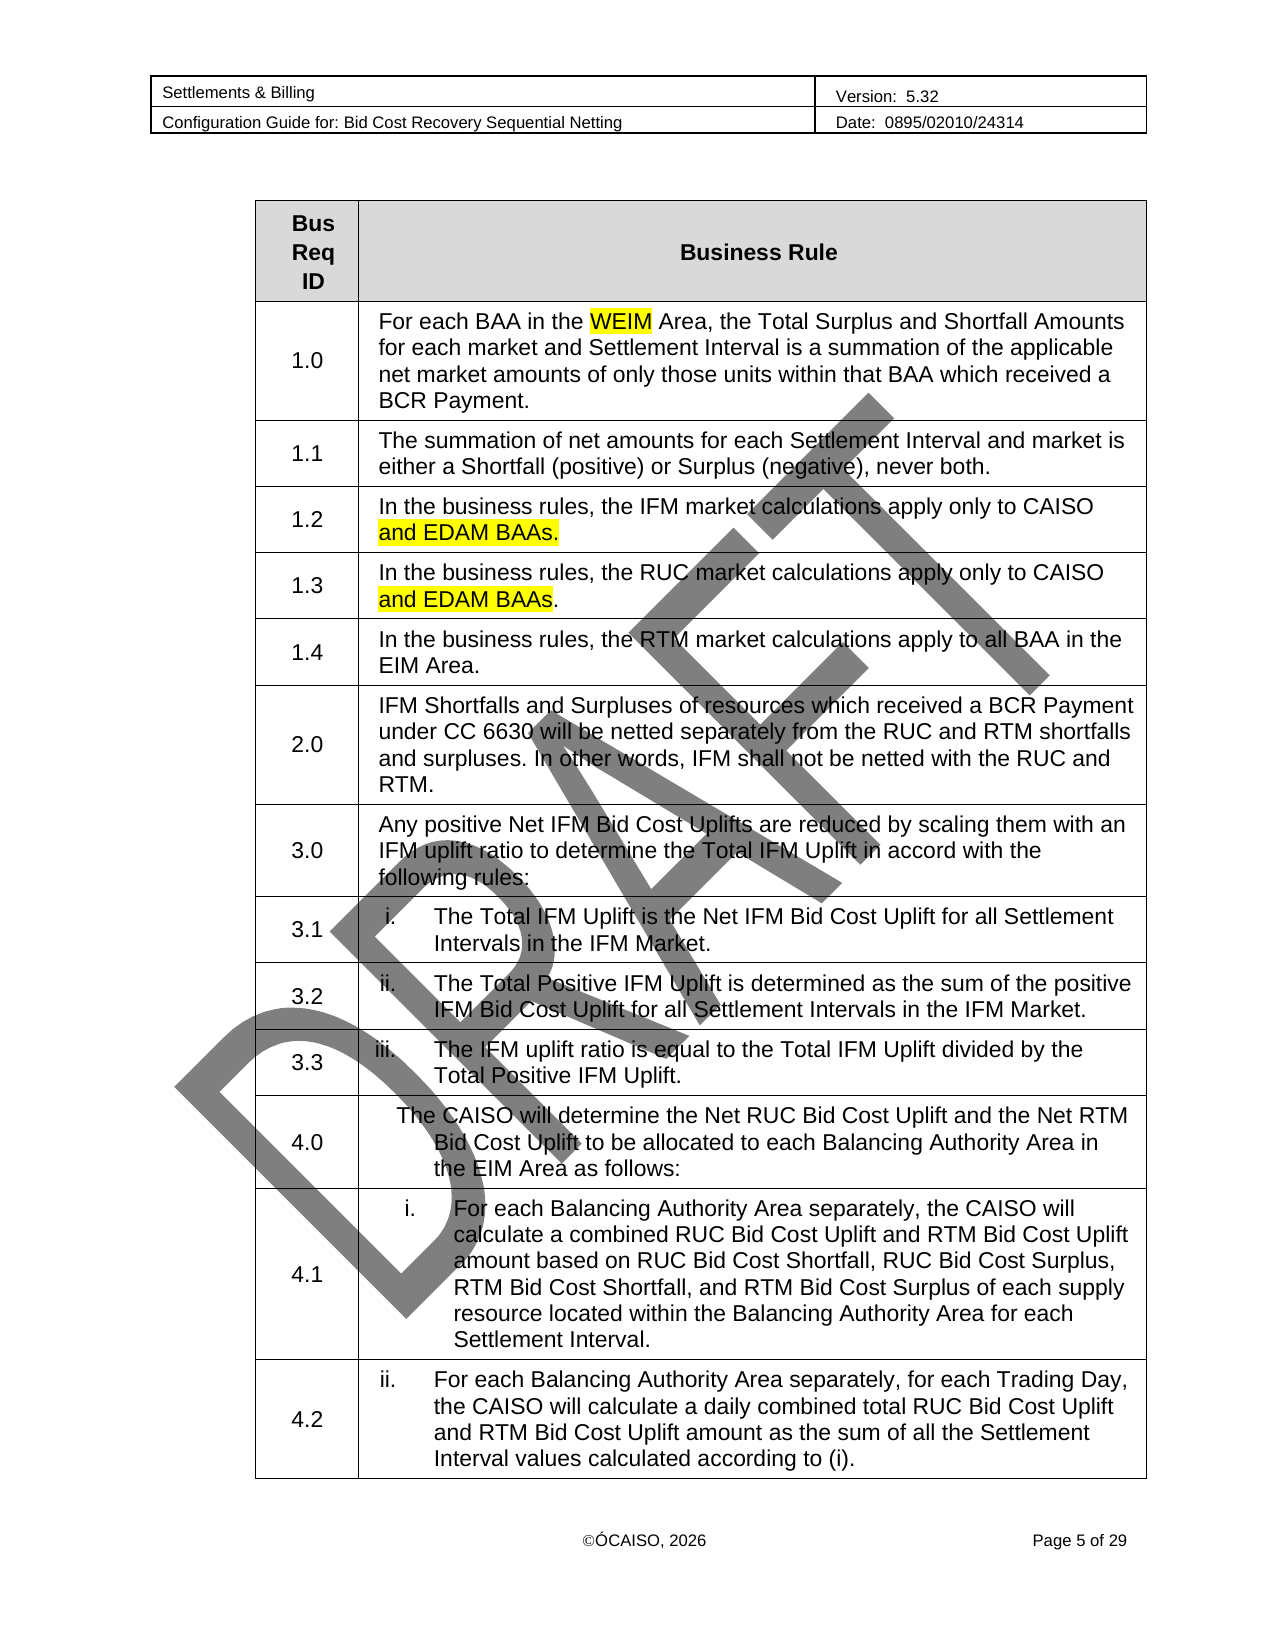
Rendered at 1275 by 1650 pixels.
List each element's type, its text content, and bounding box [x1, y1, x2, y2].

table_cell [256, 897, 358, 962]
table_cell [256, 686, 358, 803]
table_cell IFM Shortfalls and Surpluses of resources which received a BCR Payment under CC 6630 will be netted separately from the RUC and RTM shortfalls and surpluses. In other words, IFM shall not be netted with the RUC and RTM. [359, 686, 1146, 803]
table_cell The summation of net amounts for each Settlement Interval and market is either a Shortfall (positive) or Surplus (negative), never both. [359, 421, 1146, 486]
table_header Bus Req ID [256, 201, 358, 301]
table_cell In the business rules, the RUC market calculations apply only to CAISO. [359, 553, 1146, 618]
table_cell [256, 487, 358, 552]
table_cell [256, 302, 358, 419]
table_cell The Total Positive IFM Uplift is determined as the sum of the positive IFM Bid Cost Uplift for all Settlement Intervals in the IFM Market. [359, 963, 1146, 1028]
table_cell In the business rules, the RTM market calculations apply to all BAA in the EIM Area. [359, 619, 1146, 684]
table_cell [256, 1030, 358, 1095]
table_cell [256, 1189, 358, 1359]
table_cell [256, 963, 358, 1028]
table_cell The Total IFM Uplift is the Net IFM Bid Cost Uplift for all Settlement Intervals in the IFM Market. [359, 897, 1146, 962]
table_cell For each BAA in the EIM Area, the Total Surplus and Shortfall Amounts for each market and Settlement Interval is a summation of the applicable net market amounts of only those units within that BAA which received a BCR Payment. [359, 302, 1146, 419]
table_header Business Rule [359, 201, 1146, 301]
table_cell [256, 1096, 358, 1187]
table_cell [256, 553, 358, 618]
table_cell [256, 805, 358, 896]
table_cell [256, 619, 358, 684]
table_cell Any positive Net IFM Bid Cost Uplifts are reduced by scaling them with an IFM uplift ratio to determine the Total IFM Uplift in accord with the following rules: [359, 805, 1146, 896]
table_cell In the business rules, the IFM market calculations apply only to CAISO. [359, 487, 1146, 552]
table_cell For each Balancing Authority Area separately, for each Trading Day, the CAISO will calculate a daily combined total RUC Bid Cost Uplift and RTM Bid Cost Uplift amount as the sum of all the Settlement Interval values calculated according to (i). [359, 1360, 1146, 1478]
table_cell The CAISO will determine the Net RUC Bid Cost Uplift and the Net RTM Bid Cost Uplift to be allocated to each Balancing Authority Area in the EIM Area as follows: [359, 1096, 1146, 1187]
table_cell The IFM uplift ratio is equal to the Total IFM Uplift divided by the Total Positive IFM Uplift. [359, 1030, 1146, 1095]
table_cell For each Balancing Authority Area separately, the CAISO will calculate a combined RUC Bid Cost Uplift and RTM Bid Cost Uplift amount based on RUC Bid Cost Shortfall, RUC Bid Cost Surplus, RTM Bid Cost Shortfall, and RTM Bid Cost Surplus of each supply resource located within the Balancing Authority Area for each Settlement Interval. [359, 1189, 1146, 1359]
table_cell [256, 421, 358, 486]
table_cell [256, 1360, 358, 1478]
